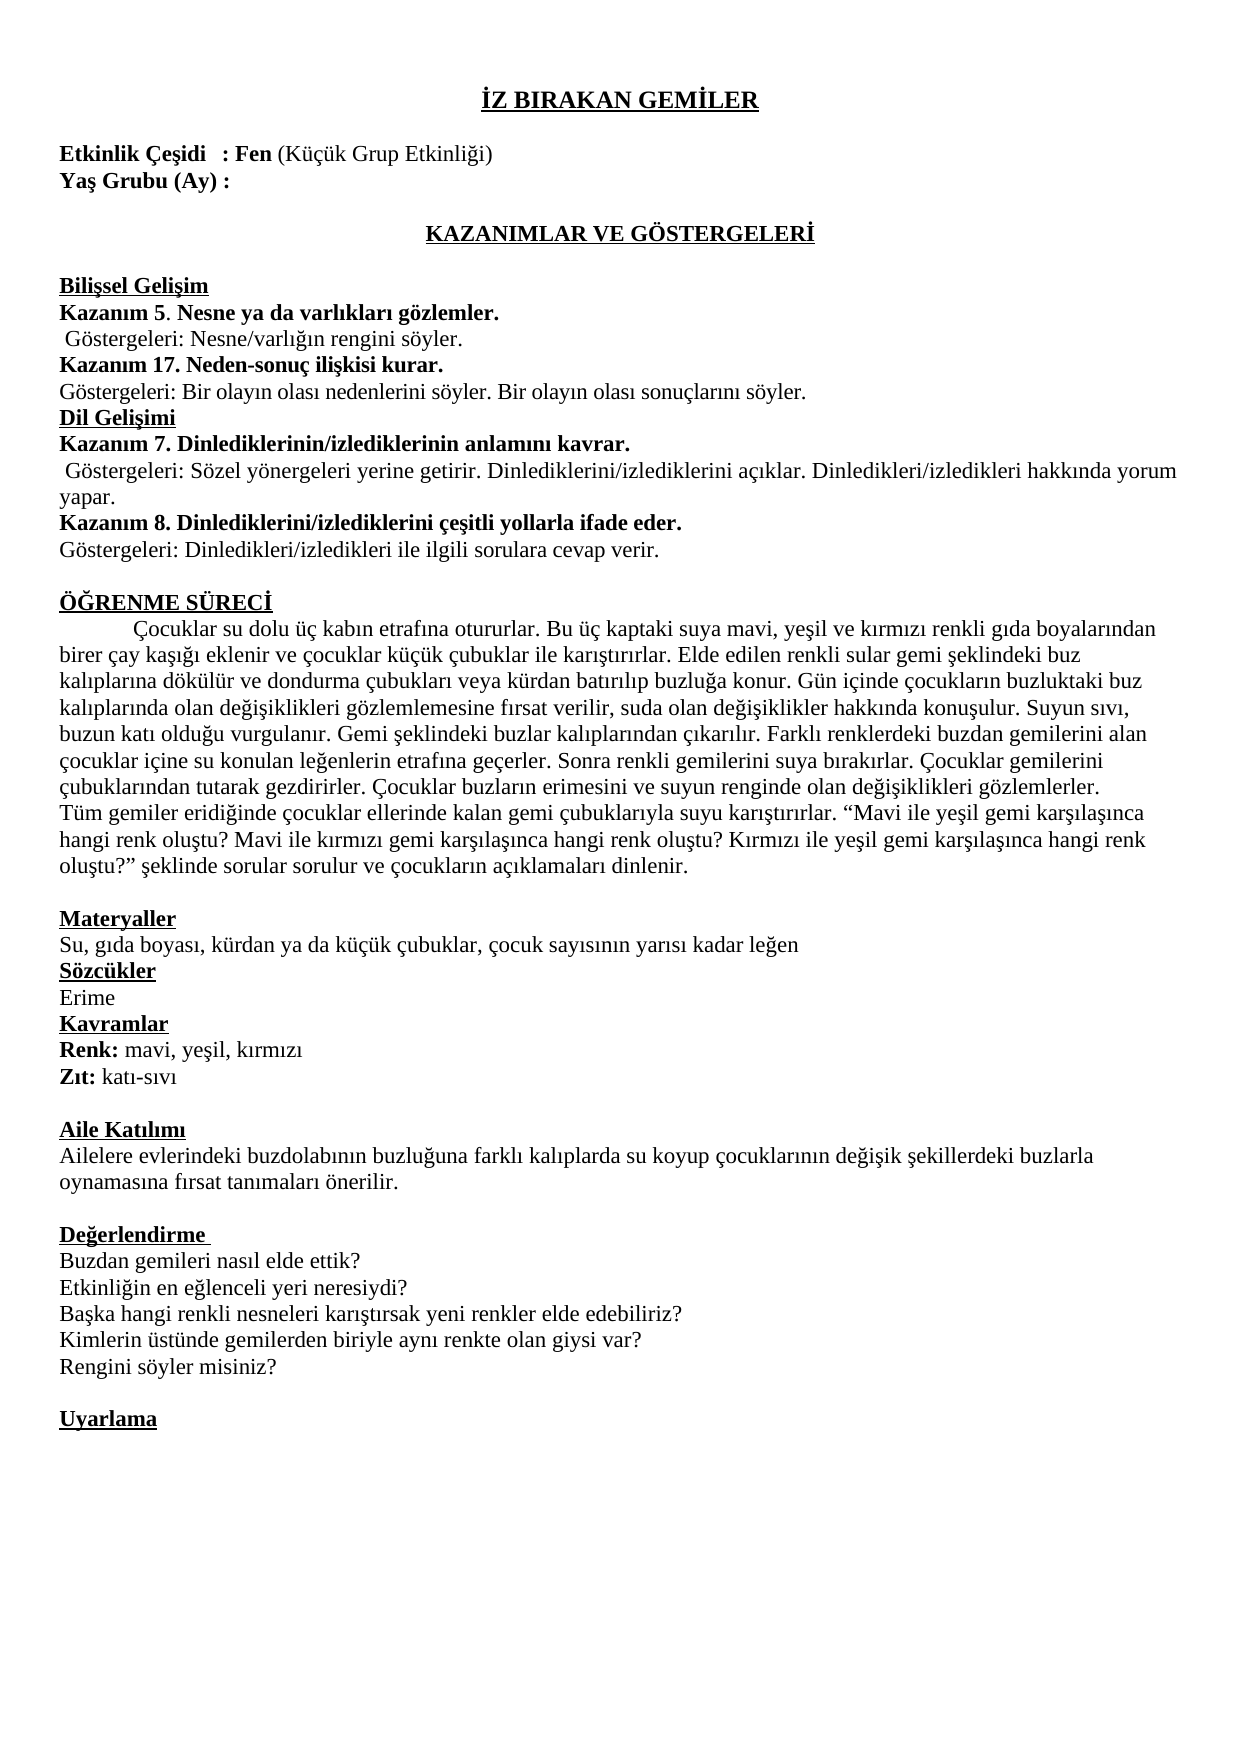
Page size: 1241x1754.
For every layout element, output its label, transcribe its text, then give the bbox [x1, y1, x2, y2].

text Göstergeleri: Sözel yönergeleri yerine getirir. Dinlediklerini/izlediklerini açıklar. Dinledikleri/izledikleri hakkında yorum yapar. [59, 457, 1181, 509]
text Aile Katılımı [59, 1116, 1181, 1142]
text Değerlendirme [59, 1221, 1181, 1247]
text Göstergeleri: Dinledikleri/izledikleri ile ilgili sorulara cevap verir. [59, 536, 1181, 562]
text Kavramlar [59, 1010, 1181, 1037]
text Sözcükler [59, 957, 1181, 984]
text Su, gıda boyası, kürdan ya da küçük çubuklar, çocuk sayısının yarısı kadar leğen [59, 931, 1181, 957]
text Erime [59, 984, 1181, 1010]
text Dil Gelişimi [59, 404, 1181, 430]
text Ailelere evlerindeki buzdolabının buzluğuna farklı kalıplarda su koyup çocuklarının değişik şekillerdeki buzlarla oynamasına fırsat tanımaları önerilir. [59, 1142, 1181, 1195]
text Rengini söyler misiniz? [59, 1353, 1181, 1379]
text Göstergeleri: Nesne/varlığın rengini söyler. [59, 325, 1181, 351]
text Buzdan gemileri nasıl elde ettik? [59, 1247, 1181, 1274]
text Tüm gemiler eridiğinde çocuklar ellerinde kalan gemi çubuklarıyla suyu karıştırırlar. “Mavi ile yeşil gemi karşılaşınca hangi renk oluştu? Mavi ile kırmızı gemi karşılaşınca hangi renk oluştu? Kırmızı ile yeşil gemi karşılaşınca hangi renk oluştu?” şeklinde sorular sorulur ve çocukların açıklamaları dinlenir. [59, 799, 1181, 878]
text Kazanım 8. Dinlediklerini/izlediklerini çeşitli yollarla ifade eder. [59, 509, 1181, 536]
text Materyaller [59, 905, 1181, 931]
text Etkinlik Çeşidi : Fen (Küçük Grup Etkinliği) [59, 141, 1181, 167]
text Etkinliğin en eğlenceli yeri neresiydi? [59, 1274, 1181, 1300]
text Kazanım 5. Nesne ya da varlıkları gözlemler. [59, 299, 1181, 325]
text Kazanım 17. Neden-sonuç ilişkisi kurar. [59, 351, 1181, 378]
text Renk: mavi, yeşil, kırmızı [59, 1037, 1181, 1063]
text Uyarlama [59, 1406, 1181, 1432]
text Çocuklar su dolu üç kabın etrafına otururlar. Bu üç kaptaki suya mavi, yeşil ve kırmızı renkli gıda boyalarından birer çay kaşığı eklenir ve çocuklar küçük çubuklar ile karıştırırlar. Elde edilen renkli sular gemi şeklindeki buz kalıplarına dökülür ve dondurma çubukları veya kürdan batırılıp buzluğa konur. Gün içinde çocukların buzluktaki buz kalıplarında olan değişiklikleri gözlemlemesine fırsat verilir, suda olan değişiklikler hakkında konuşulur. Suyun sıvı, buzun katı olduğu vurgulanır. Gemi şeklindeki buzlar kalıplarından çıkarılır. Farklı renklerdeki buzdan gemilerini alan çocuklar içine su konulan leğenlerin etrafına geçerler. Sonra renkli gemilerini suya bırakırlar. Çocuklar gemilerini çubuklarından tutarak gezdirirler. Çocuklar buzların erimesini ve suyun renginde olan değişiklikleri gözlemlerler. [59, 615, 1181, 799]
text Başka hangi renkli nesneleri karıştırsak yeni renkler elde edebiliriz? [59, 1300, 1181, 1326]
text İZ BIRAKAN GEMİLER [59, 85, 1181, 114]
text Zıt: katı-sıvı [59, 1063, 1181, 1089]
text Kazanım 7. Dinlediklerinin/izlediklerinin anlamını kavrar. [59, 430, 1181, 457]
text Göstergeleri: Bir olayın olası nedenlerini söyler. Bir olayın olası sonuçlarını söyler. [59, 378, 1181, 404]
text Kimlerin üstünde gemilerden biriyle aynı renkte olan giysi var? [59, 1326, 1181, 1353]
text Yaş Grubu (Ay) : [59, 167, 1181, 193]
text Bilişsel Gelişim [59, 272, 1181, 299]
text KAZANIMLAR VE GÖSTERGELERİ [59, 219, 1181, 246]
text ÖĞRENME SÜRECİ [59, 588, 1181, 615]
